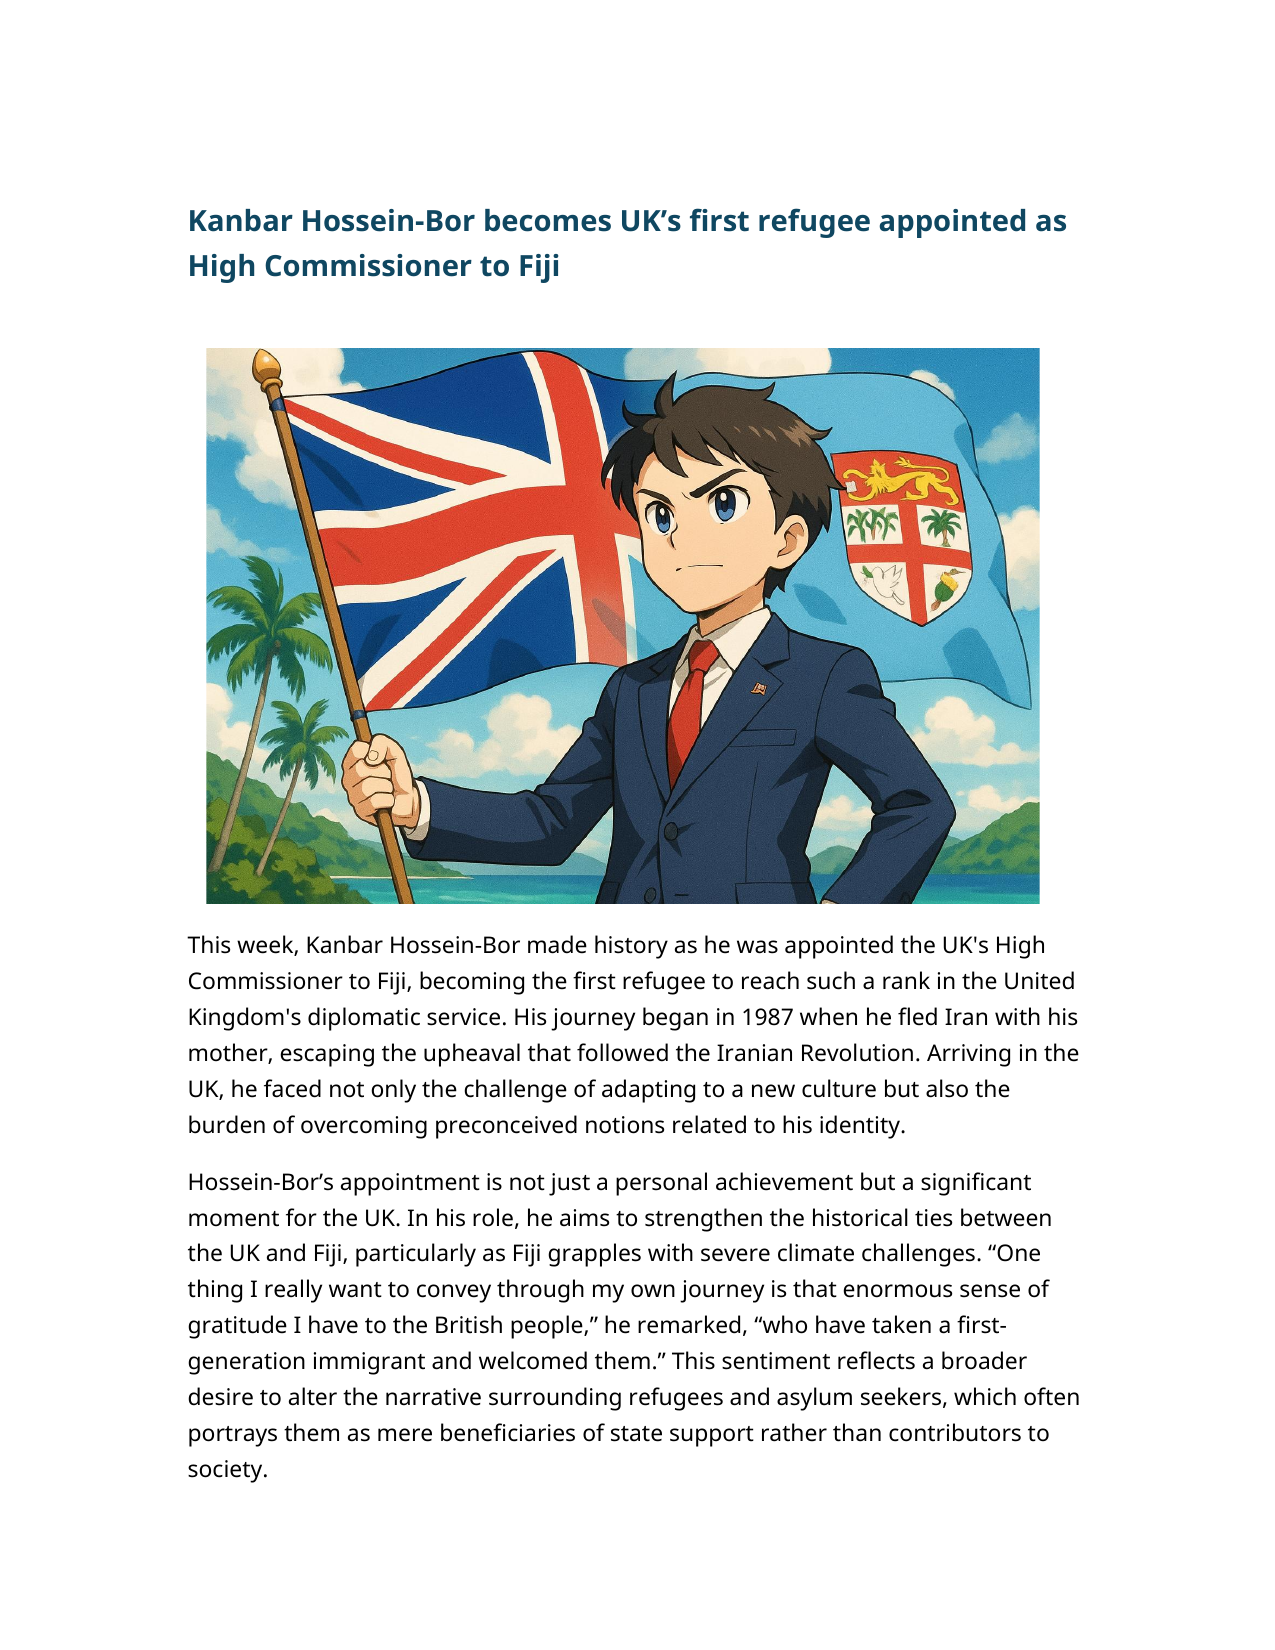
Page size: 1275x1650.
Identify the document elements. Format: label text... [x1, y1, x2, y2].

text Hossein-Bor’s appointment is not just a personal achievement but a significant moment for the UK. In his role, he aims to strengthen the historical ties between the UK and Fiji, particularly as Fiji grapples with severe climate challenges. “One thing I really want to convey through my own journey is that enormous sense of gratitude I have to the British people,” he remarked, “who have taken a first-generation immigrant and welcomed them.” This sentiment reflects a broader desire to alter the narrative surrounding refugees and asylum seekers, which often portrays them as mere beneficiaries of state support rather than contributors to society. [187, 1166, 1087, 1484]
subtitle Kanbar Hossein-Bor becomes UK’s first refugee appointed as High Commissioner to Fiji [187, 200, 1087, 285]
picture [206, 348, 1040, 904]
text This week, Kanbar Hossein-Bor made history as he was appointed the UK's High Commissioner to Fiji, becoming the first refugee to reach such a rank in the United Kingdom's diplomatic service. His journey began in 1987 when he fled Iran with his mother, escaping the upheaval that followed the Iranian Revolution. Arriving in the UK, he faced not only the challenge of adapting to a new culture but also the burden of overcoming preconceived notions related to his identity. [187, 929, 1087, 1140]
